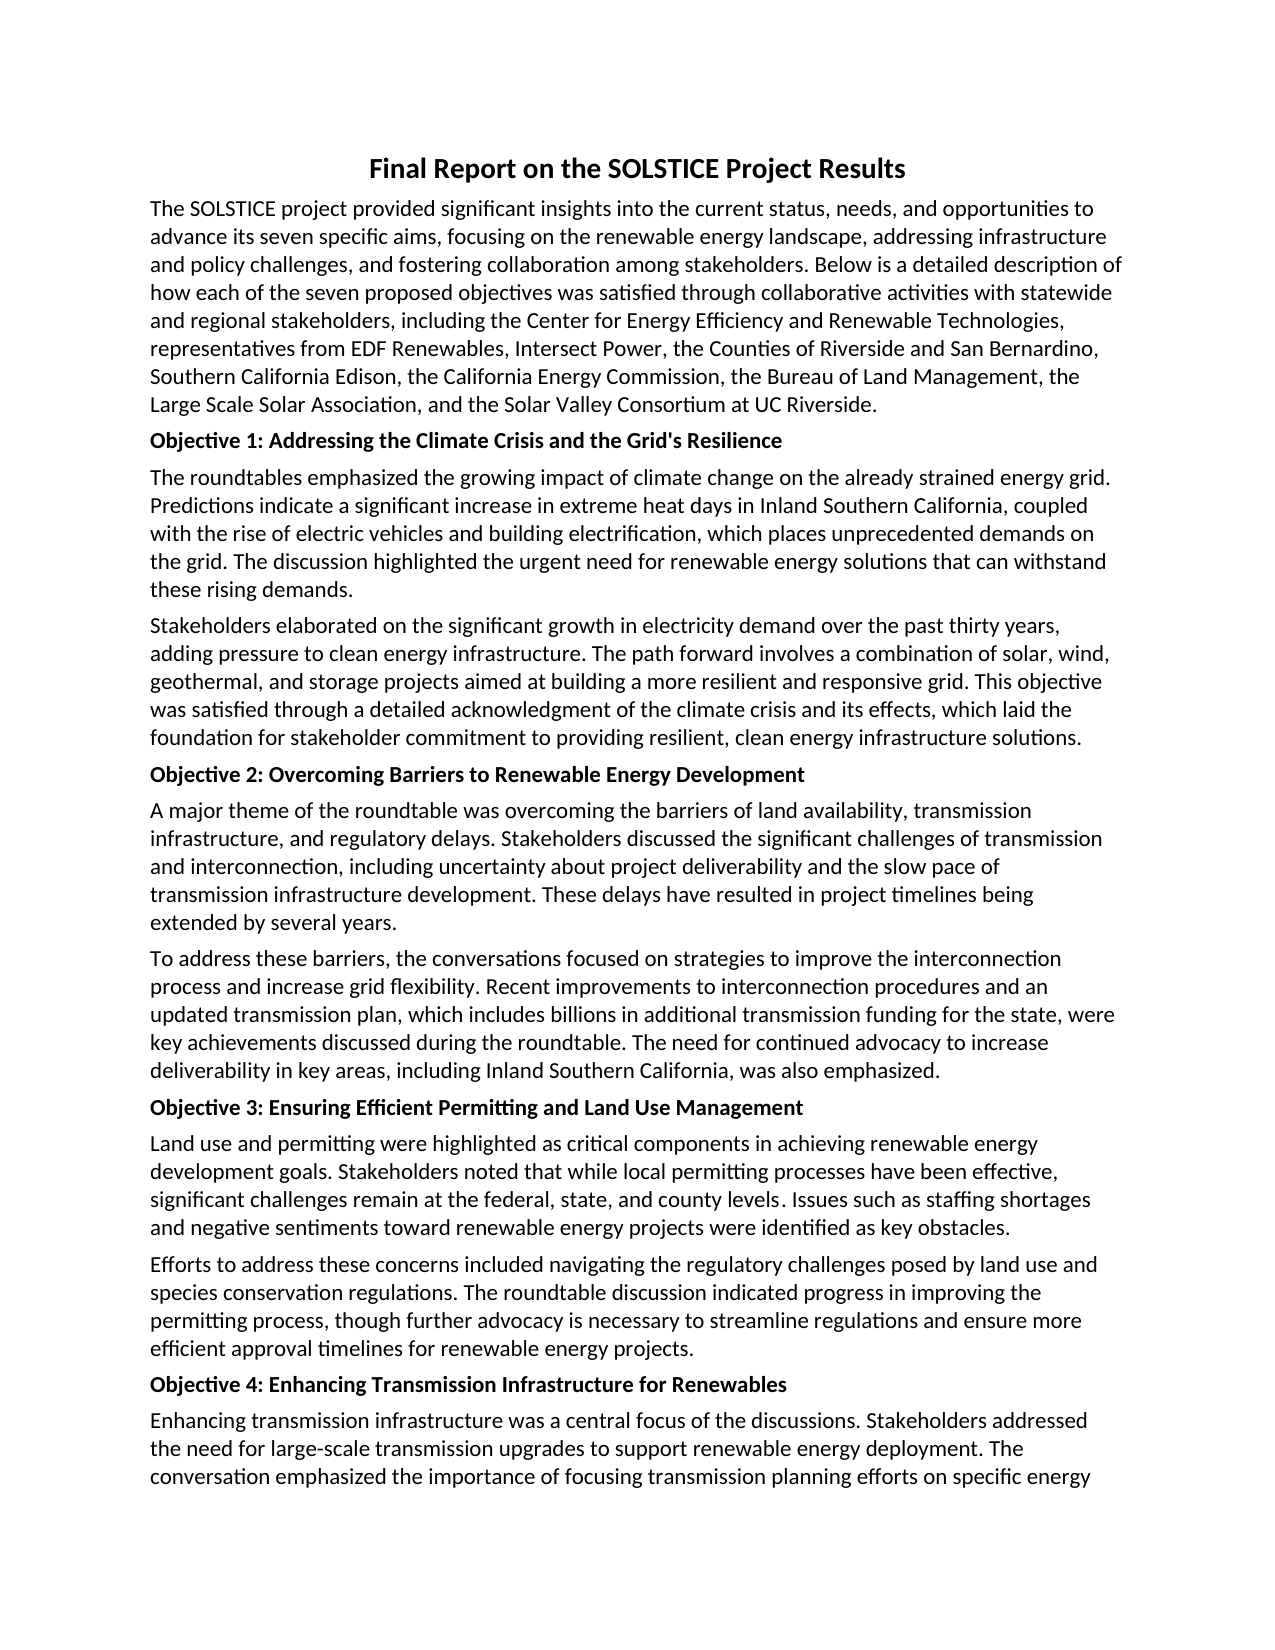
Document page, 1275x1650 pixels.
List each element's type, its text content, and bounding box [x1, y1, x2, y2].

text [150, 1406, 1125, 1491]
text Efforts to address these concerns included navigating the regulatory challenges posed by land use and species conservation regulations. The roundtable discussion indicated progress in improving the permitting process, though further advocacy is necessary to streamline regulations and ensure more efficient approval timelines for renewable energy projects. [150, 1250, 1125, 1362]
text Land use and permitting were highlighted as critical components in achieving renewable energy development goals. Stakeholders noted that while local permitting processes have been effective, significant challenges remain at the federal, state, and county levels. Issues such as staffing shortages and negative sentiments toward renewable energy projects were identified as key obstacles. [150, 1129, 1125, 1241]
text The roundtables emphasized the growing impact of climate change on the already strained energy grid. Predictions indicate a significant increase in extreme heat days in Inland Southern California, coupled with the rise of electric vehicles and building electrification, which places unprecedented demands on the grid. The discussion highlighted the urgent need for renewable energy solutions that can withstand these rising demands. [150, 463, 1125, 603]
text To address these barriers, the conversations focused on strategies to improve the interconnection process and increase grid flexibility. Recent improvements to interconnection procedures and an updated transmission plan, which includes billions in additional transmission funding for the state, were key achievements discussed during the roundtable. The need for continued advocacy to increase deliverability in key areas, including Inland Southern California, was also emphasized. [150, 944, 1125, 1084]
text Final Report on the SOLSTICE Project Results [150, 150, 1125, 186]
text Objective 4: Enhancing Transmission Infrastructure for Renewables [150, 1370, 1125, 1398]
text Objective 2: Overcoming Barriers to Renewable Energy Development [150, 760, 1125, 788]
text Objective 1: Addressing the Climate Crisis and the Grid's Resilience [150, 426, 1125, 454]
text The SOLSTICE project provided significant insights into the current status, needs, and opportunities to advance its seven specific aims, focusing on the renewable energy landscape, addressing infrastructure and policy challenges, and fostering collaboration among stakeholders. Below is a detailed description of how each of the seven proposed objectives was satisfied through collaborative activities with statewide and regional stakeholders, including the Center for Energy Efficiency and Renewable Technologies, representatives from EDF Renewables, Intersect Power, the Counties of Riverside and San Bernardino, Southern California Edison, the California Energy Commission, the Bureau of Land Management, the Large Scale Solar Association, and the Solar Valley Consortium at UC Riverside. [150, 194, 1125, 418]
text A major theme of the roundtable was overcoming the barriers of land availability, transmission infrastructure, and regulatory delays. Stakeholders discussed the significant challenges of transmission and interconnection, including uncertainty about project deliverability and the slow pace of transmission infrastructure development. These delays have resulted in project timelines being extended by several years. [150, 796, 1125, 936]
text Stakeholders elaborated on the significant growth in electricity demand over the past thirty years, adding pressure to clean energy infrastructure. The path forward involves a combination of solar, wind, geothermal, and storage projects aimed at building a more resilient and responsive grid. This objective was satisfied through a detailed acknowledgment of the climate crisis and its effects, which laid the foundation for stakeholder commitment to providing resilient, clean energy infrastructure solutions. [150, 611, 1125, 751]
text Objective 3: Ensuring Efficient Permitting and Land Use Management [150, 1093, 1125, 1121]
